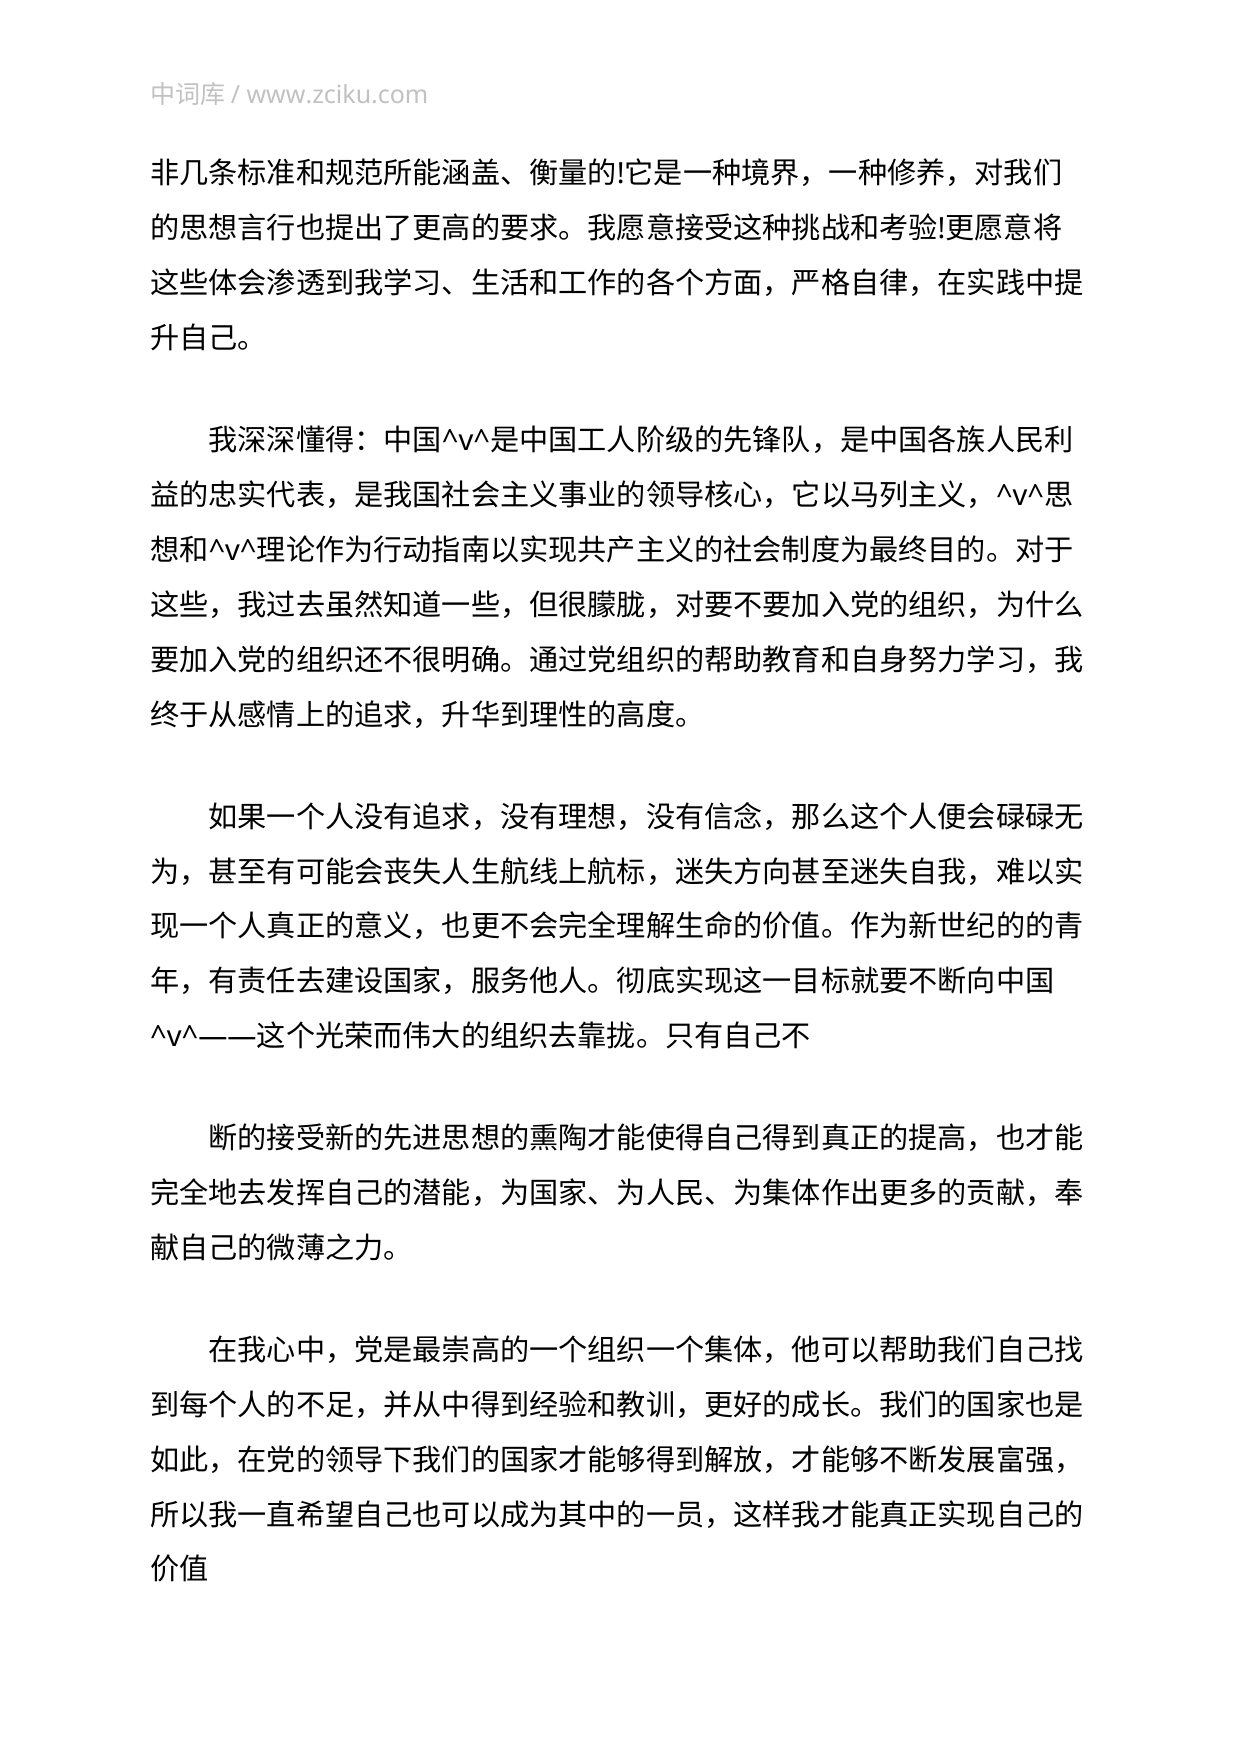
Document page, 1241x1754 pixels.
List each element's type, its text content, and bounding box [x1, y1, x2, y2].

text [150, 150, 1090, 357]
text 我深深懂得：中国^v^是中国工人阶级的先锋队，是中国各族人民利益的忠实代表，是我国社会主义事业的领导核心，它以马列主义，^v^思想和^v^理论作为行动指南以实现共产主义的社会制度为最终目的。对于这些，我过去虽然知道一些，但很朦胧，对要不要加入党的组织，为什么要加入党的组织还不很明确。通过党组织的帮助教育和自身努力学习，我终于从感情上的追求，升华到理性的高度。 [150, 417, 1090, 734]
text 在我心中，党是最崇高的一个组织一个集体，他可以帮助我们自己找到每个人的不足，并从中得到经验和教训，更好的成长。我们的国家也是如此，在党的领导下我们的国家才能够得到解放，才能够不断发展富强，所以我一直希望自己也可以成为其中的一员，这样我才能真正实现自己的价值 [150, 1326, 1090, 1588]
text 断的接受新的先进思想的熏陶才能使得自己得到真正的提高，也才能完全地去发挥自己的潜能，为国家、为人民、为集体作出更多的贡献，奉献自己的微薄之力。 [150, 1115, 1090, 1267]
text 如果一个人没有追求，没有理想，没有信念，那么这个人便会碌碌无为，甚至有可能会丧失人生航线上航标，迷失方向甚至迷失自我，难以实现一个人真正的意义，也更不会完全理解生命的价值。作为新世纪的的青年，有责任去建设国家，服务他人。彻底实现这一目标就要不断向中国^v^——这个光荣而伟大的组织去靠拢。只有自己不 [150, 793, 1090, 1055]
